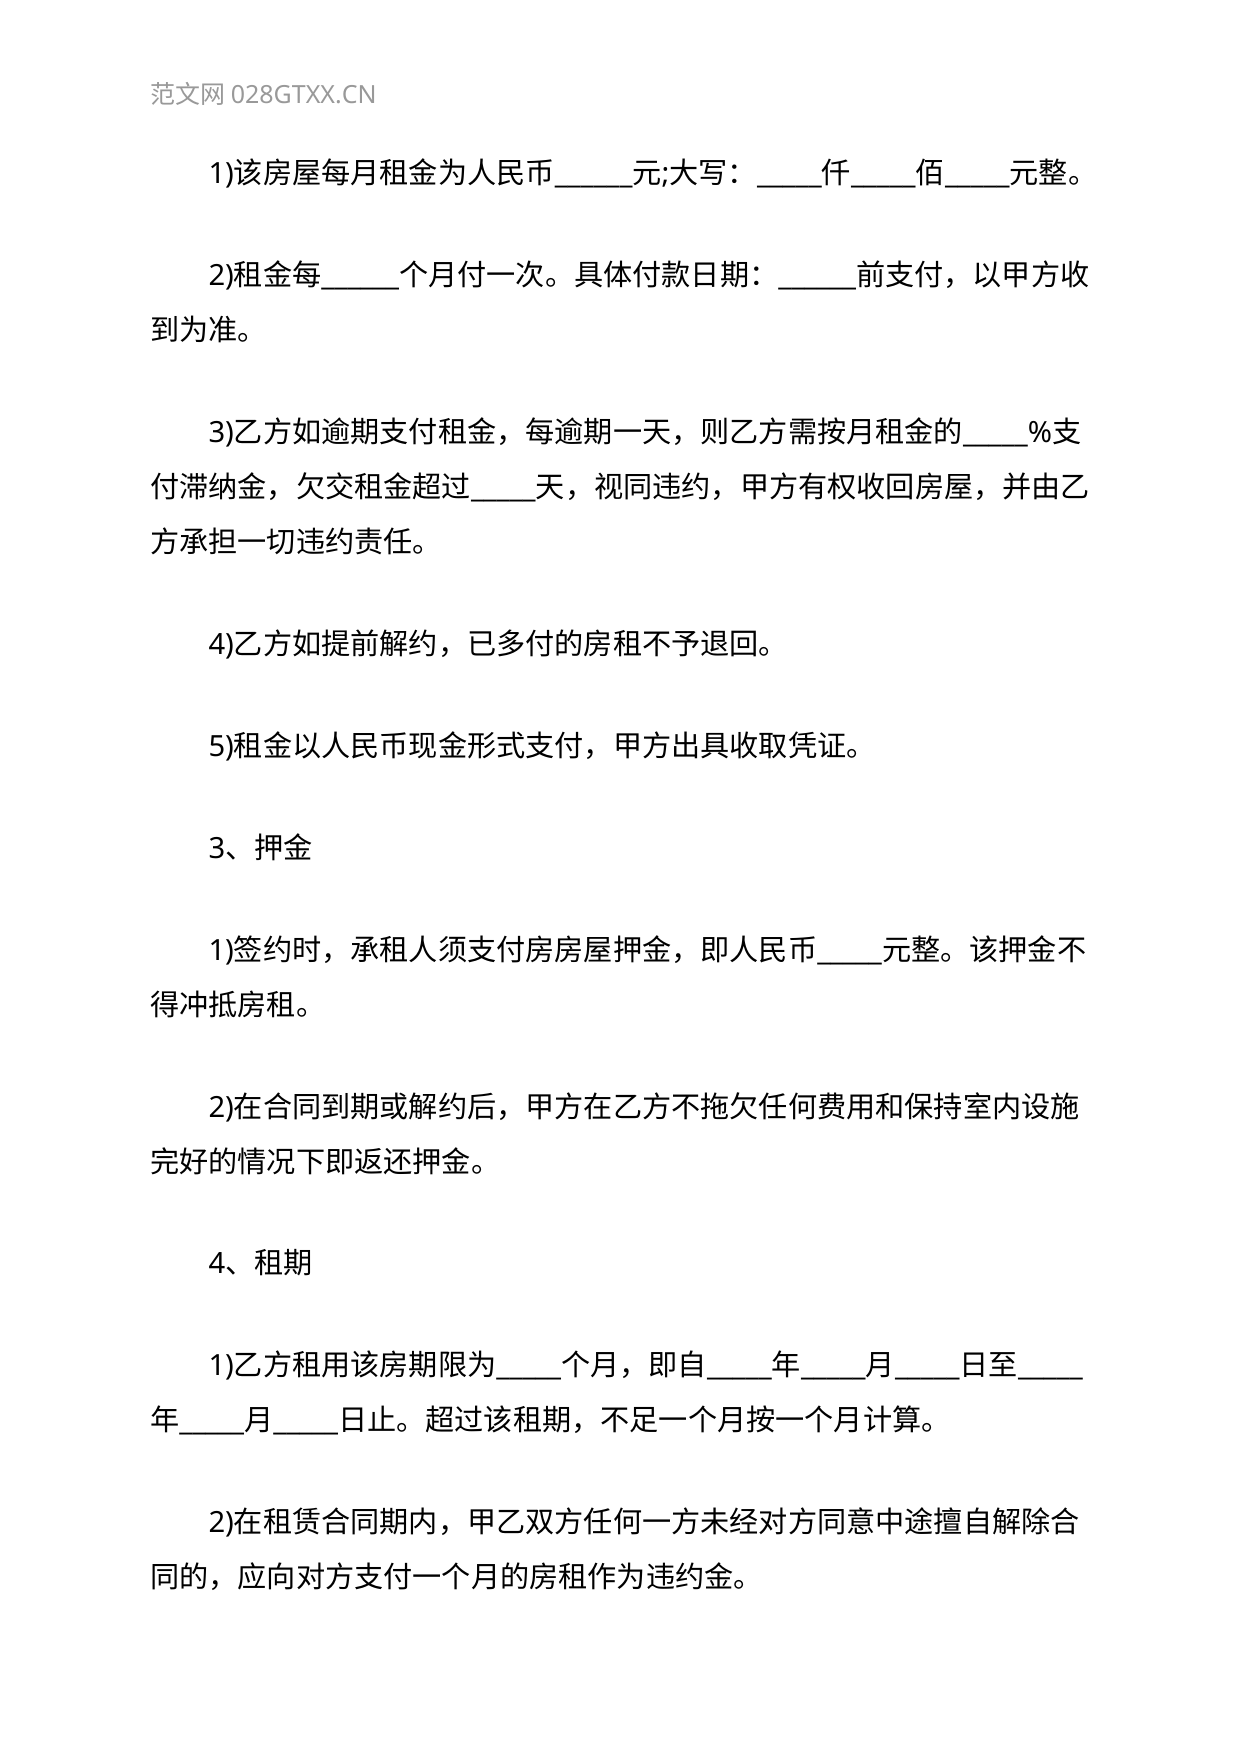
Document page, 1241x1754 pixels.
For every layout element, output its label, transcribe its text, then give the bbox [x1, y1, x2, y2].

text 4、租期 [150, 1240, 1090, 1282]
text 5)租金以人民币现金形式支付，甲方出具收取凭证。 [150, 722, 1090, 765]
text 1)乙方租用该房期限为_____个月，即自_____年_____月_____日至_____年_____月_____日止。超过该租期，不足一个月按一个月计算。 [150, 1342, 1090, 1439]
text 3、押金 [150, 824, 1090, 867]
text 2)在租赁合同期内，甲乙双方任何一方未经对方同意中途擅自解除合同的，应向对方支付一个月的房租作为违约金。 [150, 1499, 1090, 1596]
text 2)租金每______个月付一次。具体付款日期：______前支付，以甲方收到为准。 [150, 252, 1090, 349]
text 3)乙方如逾期支付租金，每逾期一天，则乙方需按月租金的_____%支付滞纳金，欠交租金超过_____天，视同违约，甲方有权收回房屋，并由乙方承担一切违约责任。 [150, 409, 1090, 561]
text 1)该房屋每月租金为人民币______元;大写：_____仟_____佰_____元整。 [150, 150, 1090, 192]
text 2)在合同到期或解约后，甲方在乙方不拖欠任何费用和保持室内设施完好的情况下即返还押金。 [150, 1083, 1090, 1181]
text 1)签约时，承租人须支付房房屋押金，即人民币_____元整。该押金不得冲抵房租。 [150, 926, 1090, 1024]
text 4)乙方如提前解约，已多付的房租不予退回。 [150, 621, 1090, 663]
